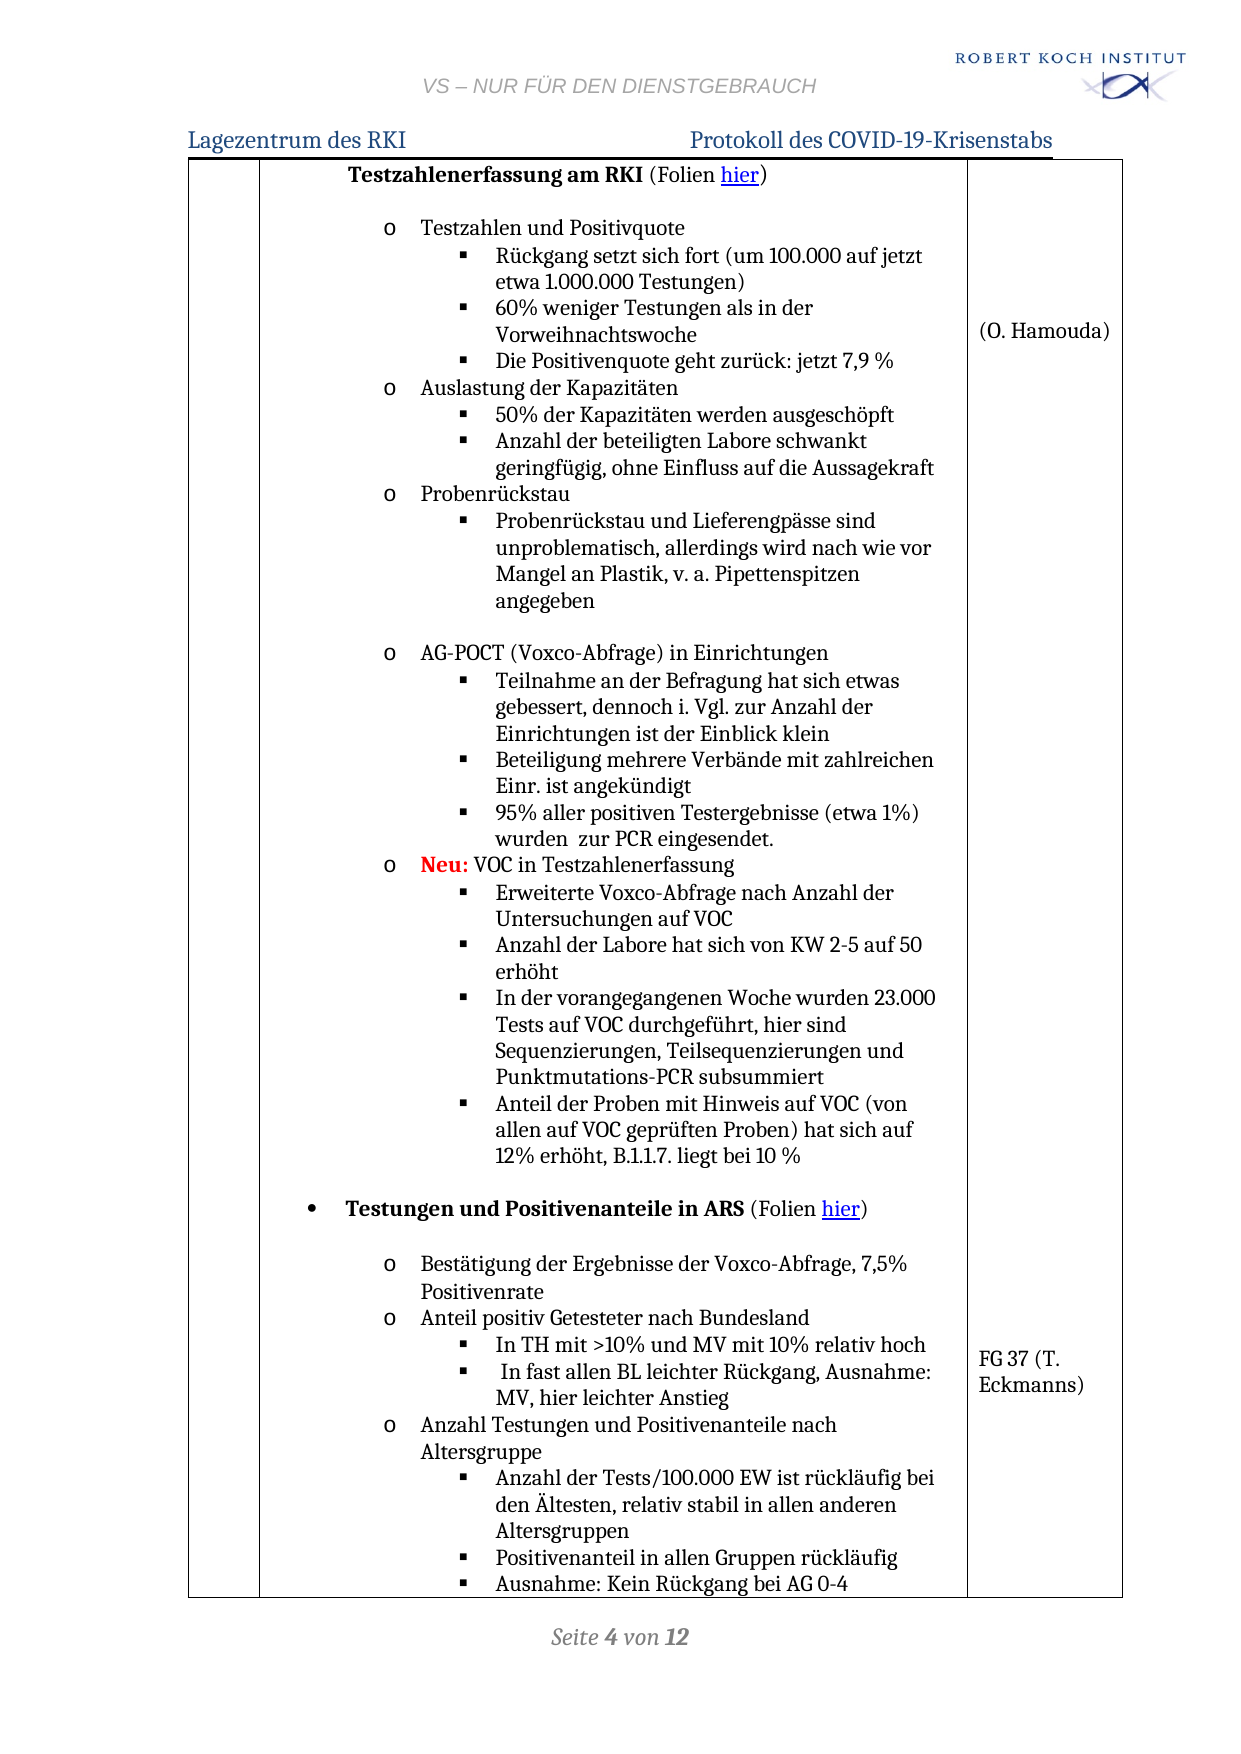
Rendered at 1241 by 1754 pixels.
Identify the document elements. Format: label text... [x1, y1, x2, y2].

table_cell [968, 160, 1122, 1597]
picture [947, 28, 1207, 105]
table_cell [260, 160, 967, 1597]
table_cell 1 [189, 160, 259, 1597]
